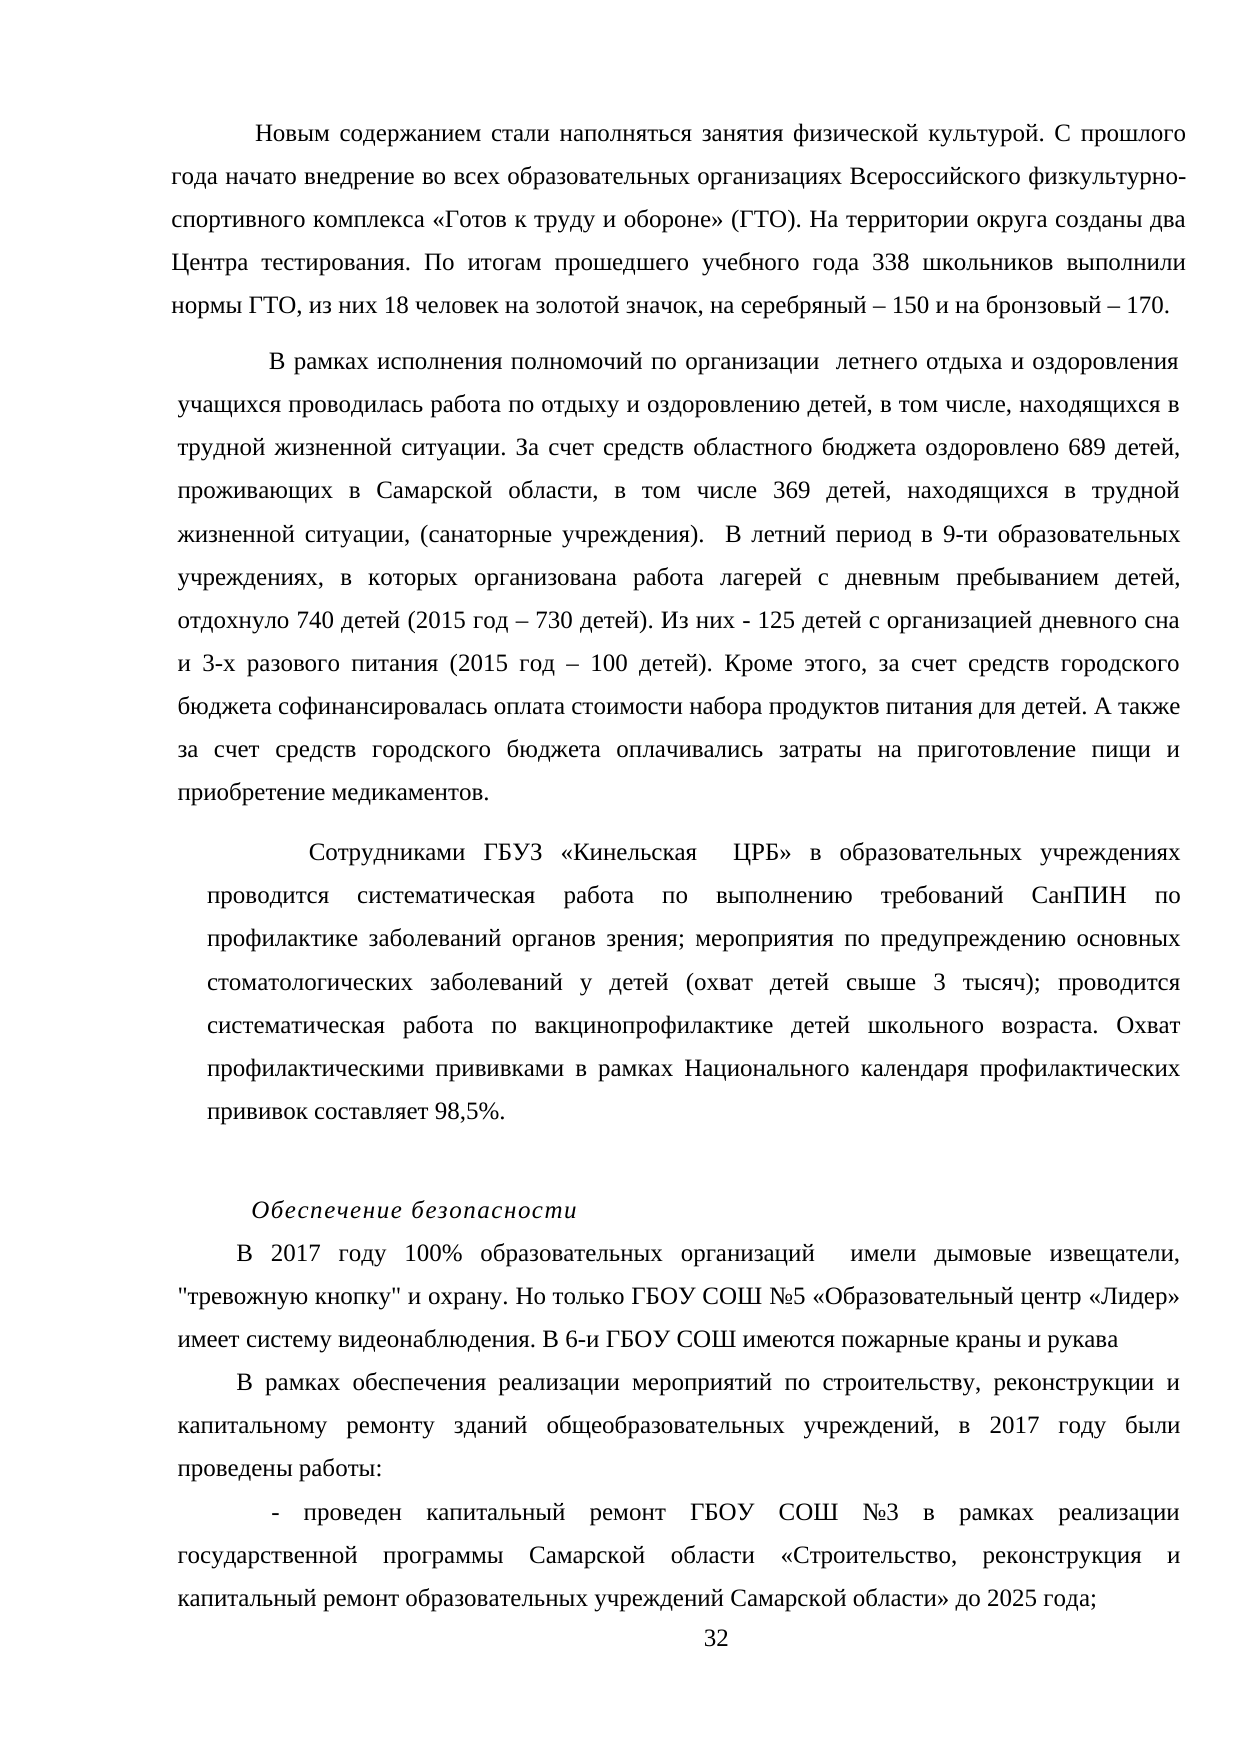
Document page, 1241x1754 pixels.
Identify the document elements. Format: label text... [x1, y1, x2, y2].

text Сотрудниками ГБУЗ «Кинельская ЦРБ» в образовательных учреждениях проводится систематическая работа по выполнению требований СанПИН по профилактике заболеваний органов зрения; мероприятия по предупреждению основных стоматологических заболеваний у детей (охват детей свыше 3 тысяч); проводится систематическая работа по вакцинопрофилактике детей школьного возраста. Охват профилактическими прививками в рамках Национального календаря профилактических прививок составляет 98,5%. [207, 837, 1181, 1125]
text - проведен капитальный ремонт ГБОУ СОШ №3 в рамках реализации государственной программы Самарской области «Строительство, реконструкция и капитальный ремонт образовательных учреждений Самарской области» до 2025 года; [177, 1497, 1181, 1612]
text Новым содержанием стали наполняться занятия физической культурой. С прошлого года начато внедрение во всех образовательных организациях Всероссийского физкультурно-спортивного комплекса «Готов к труду и обороне» (ГТО). На территории округа созданы два Центра тестирования. По итогам прошедшего учебного года 338 школьников выполнили нормы ГТО, из них 18 человек на золотой значок, на серебряный – 150 и на бронзовый – 170. [171, 118, 1187, 319]
text В рамках исполнения полномочий по организации летнего отдыха и оздоровления учащихся проводилась работа по отдыху и оздоровлению детей, в том числе, находящихся в трудной жизненной ситуации. За счет средств областного бюджета оздоровлено 689 детей, проживающих в Самарской области, в том числе 369 детей, находящихся в трудной жизненной ситуации, (санаторные учреждения). В летний период в 9-ти образовательных учреждениях, в которых организована работа лагерей с дневным пребыванием детей, отдохнуло 740 детей (2015 год – 730 детей). Из них - 125 детей с организацией дневного сна и 3-х разового питания (2015 год – 100 детей). Кроме этого, за счет средств городского бюджета софинансировалась оплата стоимости набора продуктов питания для детей. А также за счет средств городского бюджета оплачивались затраты на приготовление пищи и приобретение медикаментов. [177, 346, 1181, 806]
text В 2017 году 100% образовательных организаций имели дымовые извещатели, "тревожную кнопку" и охрану. Но только ГБОУ СОШ №5 «Образовательный центр «Лидер» имеет систему видеонаблюдения. В 6-и ГБОУ СОШ имеются пожарные краны и рукава [177, 1238, 1181, 1353]
subtitle Обеспечение безопасности [177, 1195, 1181, 1223]
text В рамках обеспечения реализации мероприятий по строительству, реконструкции и капитальному ремонту зданий общеобразовательных учреждений, в 2017 году были проведены работы: [177, 1367, 1181, 1482]
